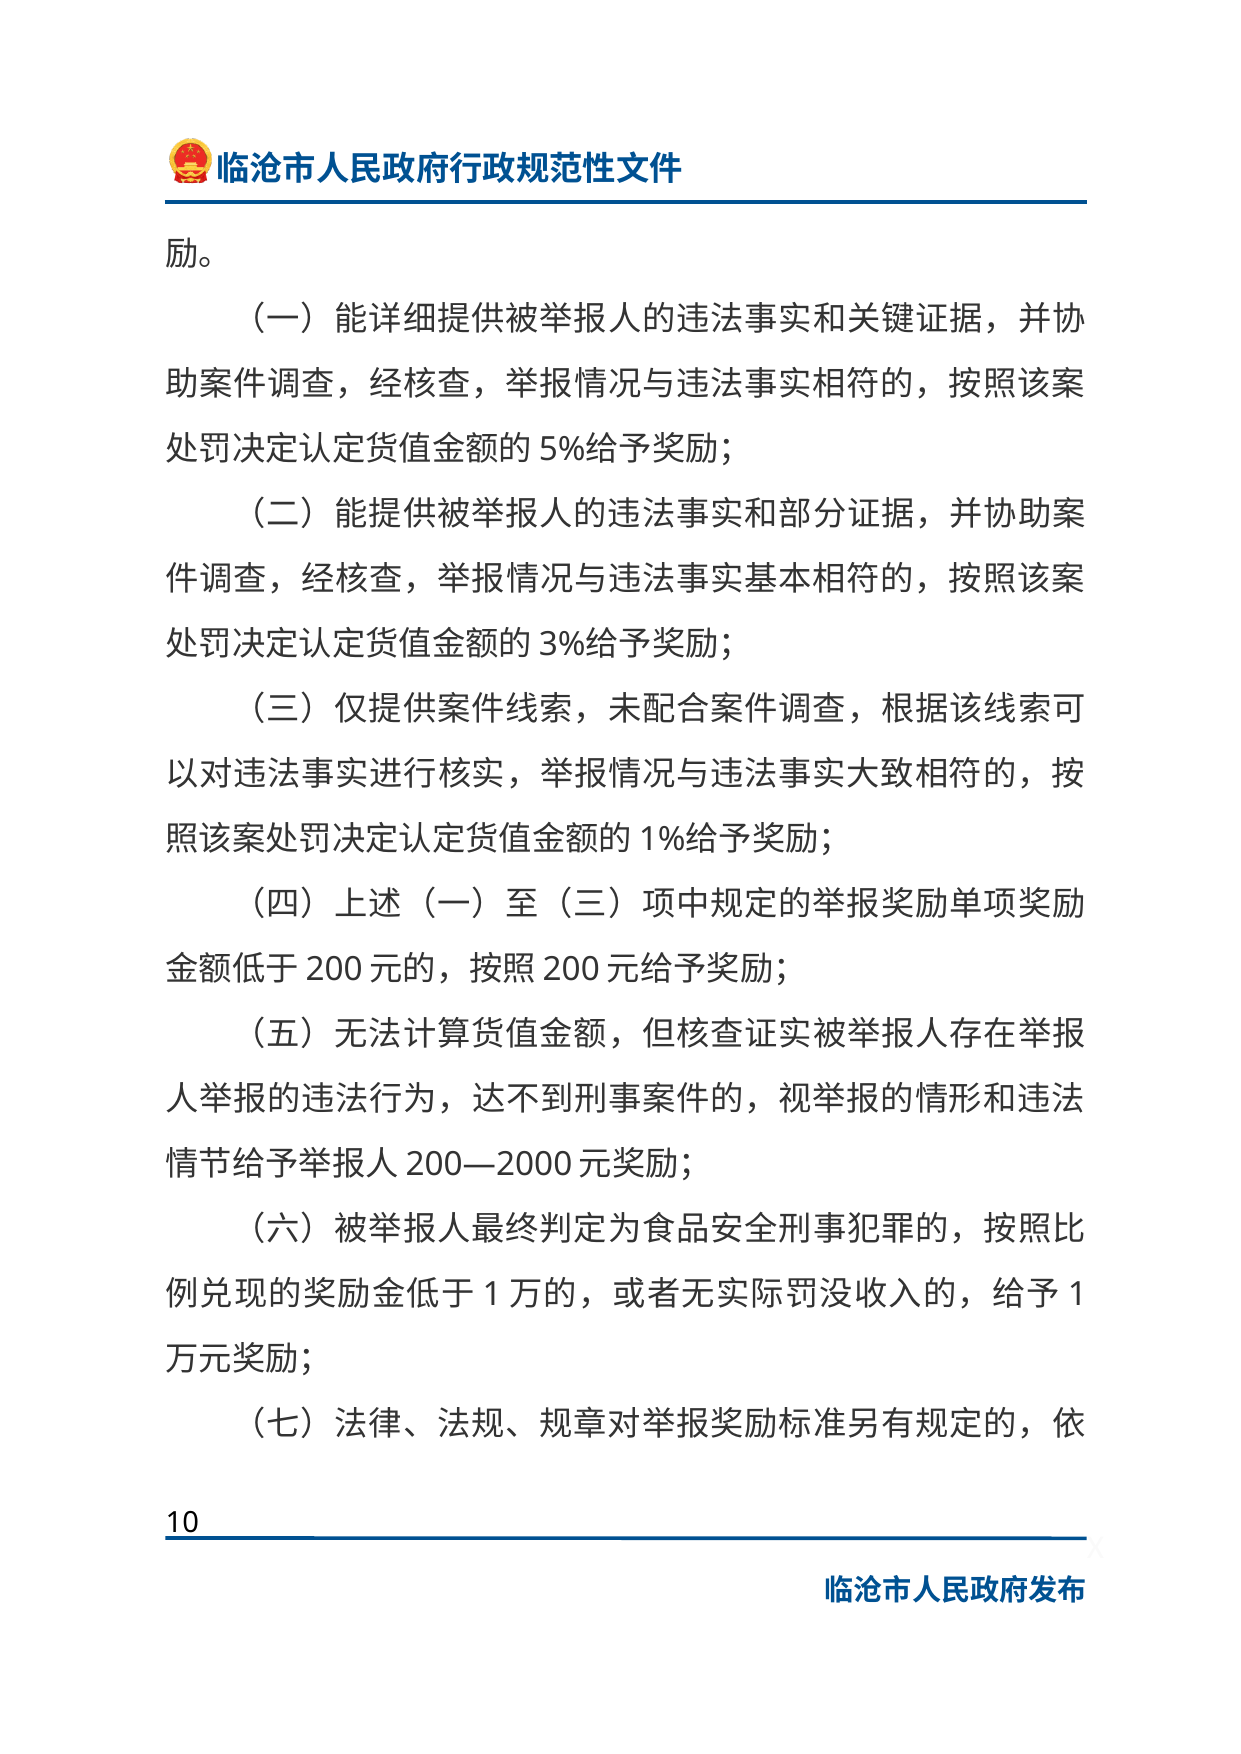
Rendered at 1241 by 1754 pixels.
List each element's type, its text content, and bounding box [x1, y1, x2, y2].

text （三）仅提供案件线索，未配合案件调查，根据该线索可以对违法事实进行核实，举报情况与违法事实大致相符的，按照该案处罚决定认定货值金额的1%给予奖励； [165, 795, 1087, 869]
text （五）无法计算货值金额，但核查证实被举报人存在举报人举报的违法行为，达不到刑事案件的，视举报的情形和违法情节给予举报人200—2000元奖励； [165, 1120, 1087, 1194]
text 第十六条 根据举报提供的证据和线索与事实相符合的程度、危害后果、举报方式及货值金额，给予举报人一次性奖励。 [165, 219, 1087, 284]
text （一）能详细提供被举报人的违法事实和关键证据，并协助案件调查，经核查，举报情况与违法事实相符的，按照该案处罚决定认定货值金额的5%给予奖励； [165, 405, 1087, 479]
text （一）能详细提供被举报人的违法事实和关键证据，并协助案件调查，经核查，举报情况与违法事实相符的，按照该案处罚决定认定货值金额的5%给予奖励； [165, 284, 1087, 357]
text （三）仅提供案件线索，未配合案件调查，根据该线索可以对违法事实进行核实，举报情况与违法事实大致相符的，按照该案处罚决定认定货值金额的1%给予奖励； [165, 674, 1087, 747]
picture [165, 136, 216, 187]
text （七）法律、法规、规章对举报奖励标准另有规定的，依照其规定。 [165, 1389, 1087, 1454]
text （二）能提供被举报人的违法事实和部分证据，并协助案件调查，经核查，举报情况与违法事实基本相符的，按照该案处罚决定认定货值金额的3%给予奖励； [165, 600, 1087, 674]
text （六）被举报人最终判定为食品安全刑事犯罪的，按照比例兑现的奖励金低于1万的，或者无实际罚没收入的，给予1万元奖励； [165, 1194, 1087, 1389]
text （二）能提供被举报人的违法事实和部分证据，并协助案件调查，经核查，举报情况与违法事实基本相符的，按照该案处罚决定认定货值金额的3%给予奖励； [165, 479, 1087, 552]
text （四）上述（一）至（三）项中规定的举报奖励单项奖励金额低于200元的，按照200元给予奖励； [165, 869, 1087, 999]
text （五）无法计算货值金额，但核查证实被举报人存在举报人举报的违法行为，达不到刑事案件的，视举报的情形和违法情节给予举报人200—2000元奖励； [165, 999, 1087, 1072]
